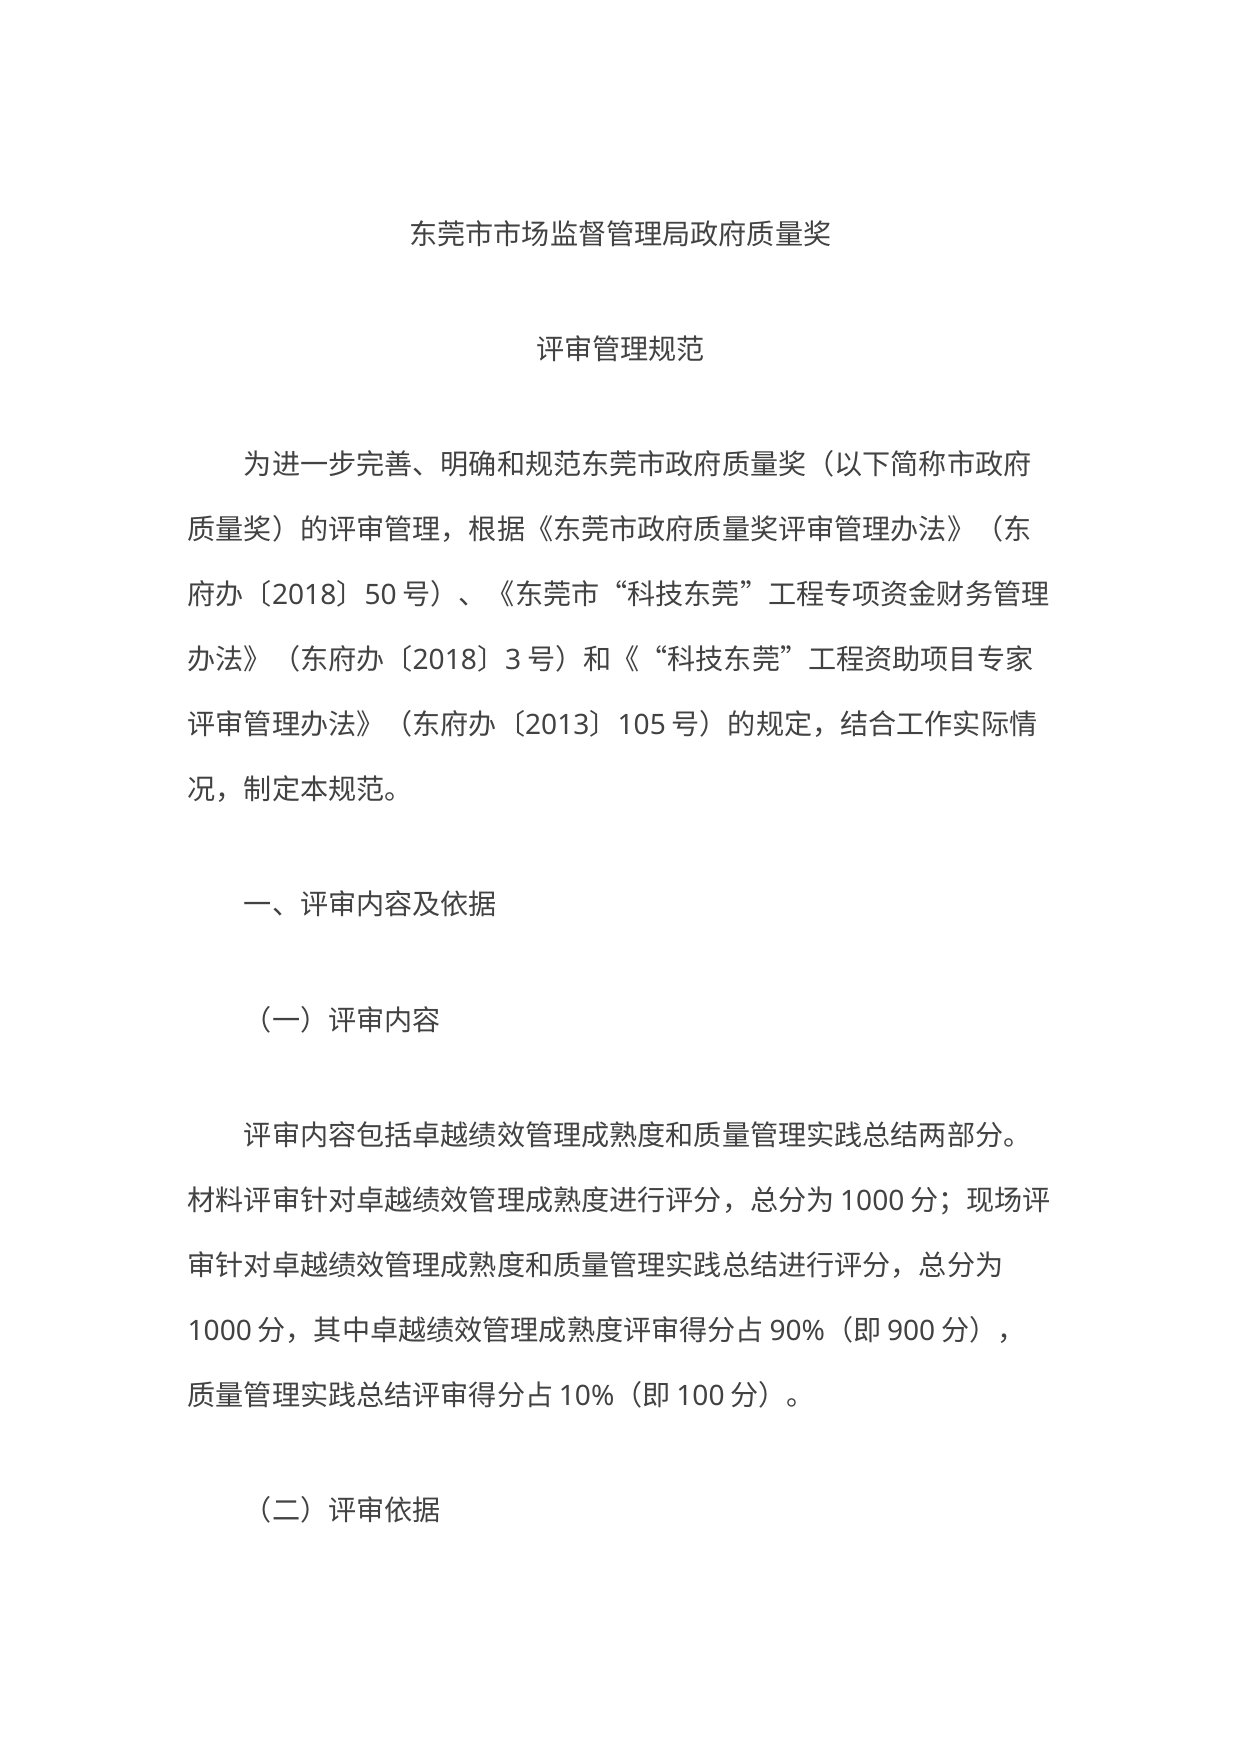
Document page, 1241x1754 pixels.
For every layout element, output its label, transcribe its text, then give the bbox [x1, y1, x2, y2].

text 为进一步完善、明确和规范东莞市政府质量奖（以下简称市政府质量奖）的评审管理，根据《东莞市政府质量奖评审管理办法》（东府办〔2018〕50号）、《东莞市“科技东莞”工程专项资金财务管理办法》（东府办〔2018〕3号）和《“科技东莞”工程资助项目专家评审管理办法》（东府办〔2013〕105号）的规定，结合工作实际情况，制定本规范。 [187, 430, 1053, 820]
text 东莞市市场监督管理局政府质量奖 [187, 199, 1053, 264]
text 评审内容包括卓越绩效管理成熟度和质量管理实践总结两部分。材料评审针对卓越绩效管理成熟度进行评分，总分为1000分；现场评审针对卓越绩效管理成熟度和质量管理实践总结进行评分，总分为1000分，其中卓越绩效管理成熟度评审得分占90%（即900分），质量管理实践总结评审得分占10%（即100分）。 [187, 1101, 1053, 1426]
text 一、评审内容及依据 [187, 870, 1053, 935]
text （一）评审内容 [187, 985, 1053, 1050]
text （二）评审依据 [187, 1476, 1053, 1541]
text 评审管理规范 [187, 315, 1053, 380]
